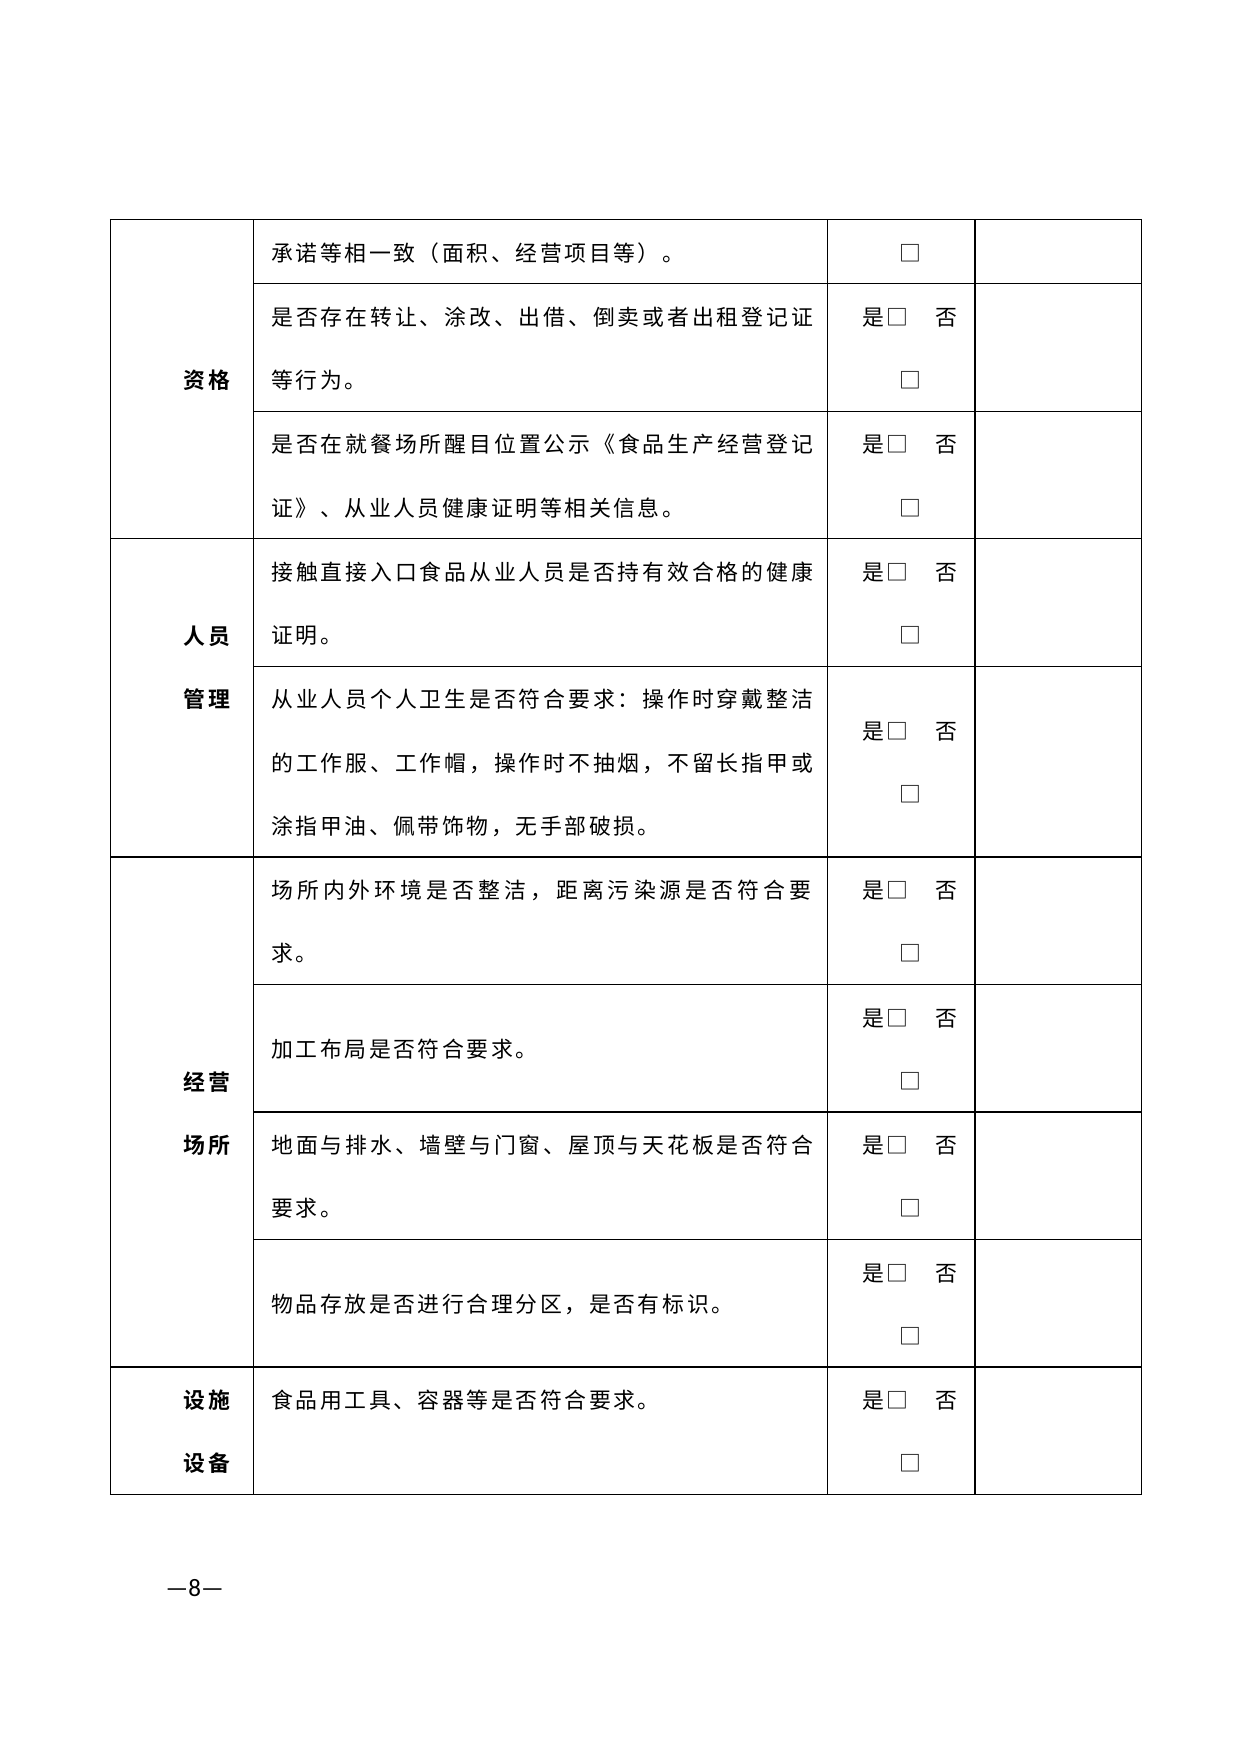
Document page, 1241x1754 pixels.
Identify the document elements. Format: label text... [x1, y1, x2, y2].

table_cell 是□ 否□ [828, 1240, 974, 1366]
table_cell 地面与排水、墙壁与门窗、屋顶与天花板是否符合要求。 [254, 1113, 827, 1239]
table_cell 食品用工具、容器等是否符合要求。 [254, 1368, 827, 1494]
table_cell 是□ 否□ [828, 1368, 974, 1494]
table_cell 场所内外环境是否整洁，距离污染源是否符合要求。 [254, 858, 827, 984]
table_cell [254, 220, 827, 283]
table_cell 主体资格 [111, 220, 253, 538]
table_cell 是□ 否□ [828, 539, 974, 666]
table_cell 是□ 否□ [828, 1113, 974, 1239]
table_cell 是否存在转让、涂改、出借、倒卖或者出租登记证等行为。 [254, 284, 827, 411]
table_cell 物品存放是否进行合理分区，是否有标识。 [254, 1240, 827, 1366]
table_cell 设施设备 [111, 1368, 253, 1494]
table_cell [976, 1368, 1141, 1494]
table_cell 加工布局是否符合要求。 [254, 985, 827, 1111]
table_cell [976, 985, 1141, 1111]
table_cell [976, 858, 1141, 984]
table_cell 是□ 否□ [828, 858, 974, 984]
table_cell 是否在就餐场所醒目位置公示《食品生产经营登记证》、从业人员健康证明等相关信息。 [254, 412, 827, 538]
table_cell 是□ 否□ [828, 284, 974, 411]
table_cell 是□ 否□ [828, 220, 974, 283]
table_cell [976, 539, 1141, 666]
table_cell [976, 412, 1141, 538]
table_cell 经营场所 [111, 858, 253, 1366]
table_cell 人员管理 [111, 539, 253, 856]
table_cell [976, 1240, 1141, 1366]
table_cell 接触直接入口食品从业人员是否持有效合格的健康证明。 [254, 539, 827, 666]
table_cell 是□ 否□ [828, 667, 974, 856]
table_cell [976, 667, 1141, 856]
table_cell [976, 220, 1141, 283]
table_cell [976, 284, 1141, 411]
table_cell [976, 1113, 1141, 1239]
table_cell 是□ 否□ [828, 412, 974, 538]
table_cell 是□ 否□ [828, 985, 974, 1111]
table_cell 从业人员个人卫生是否符合要求：操作时穿戴整洁的工作服、工作帽，操作时不抽烟，不留长指甲或涂指甲油、佩带饰物，无手部破损。 [254, 667, 827, 856]
